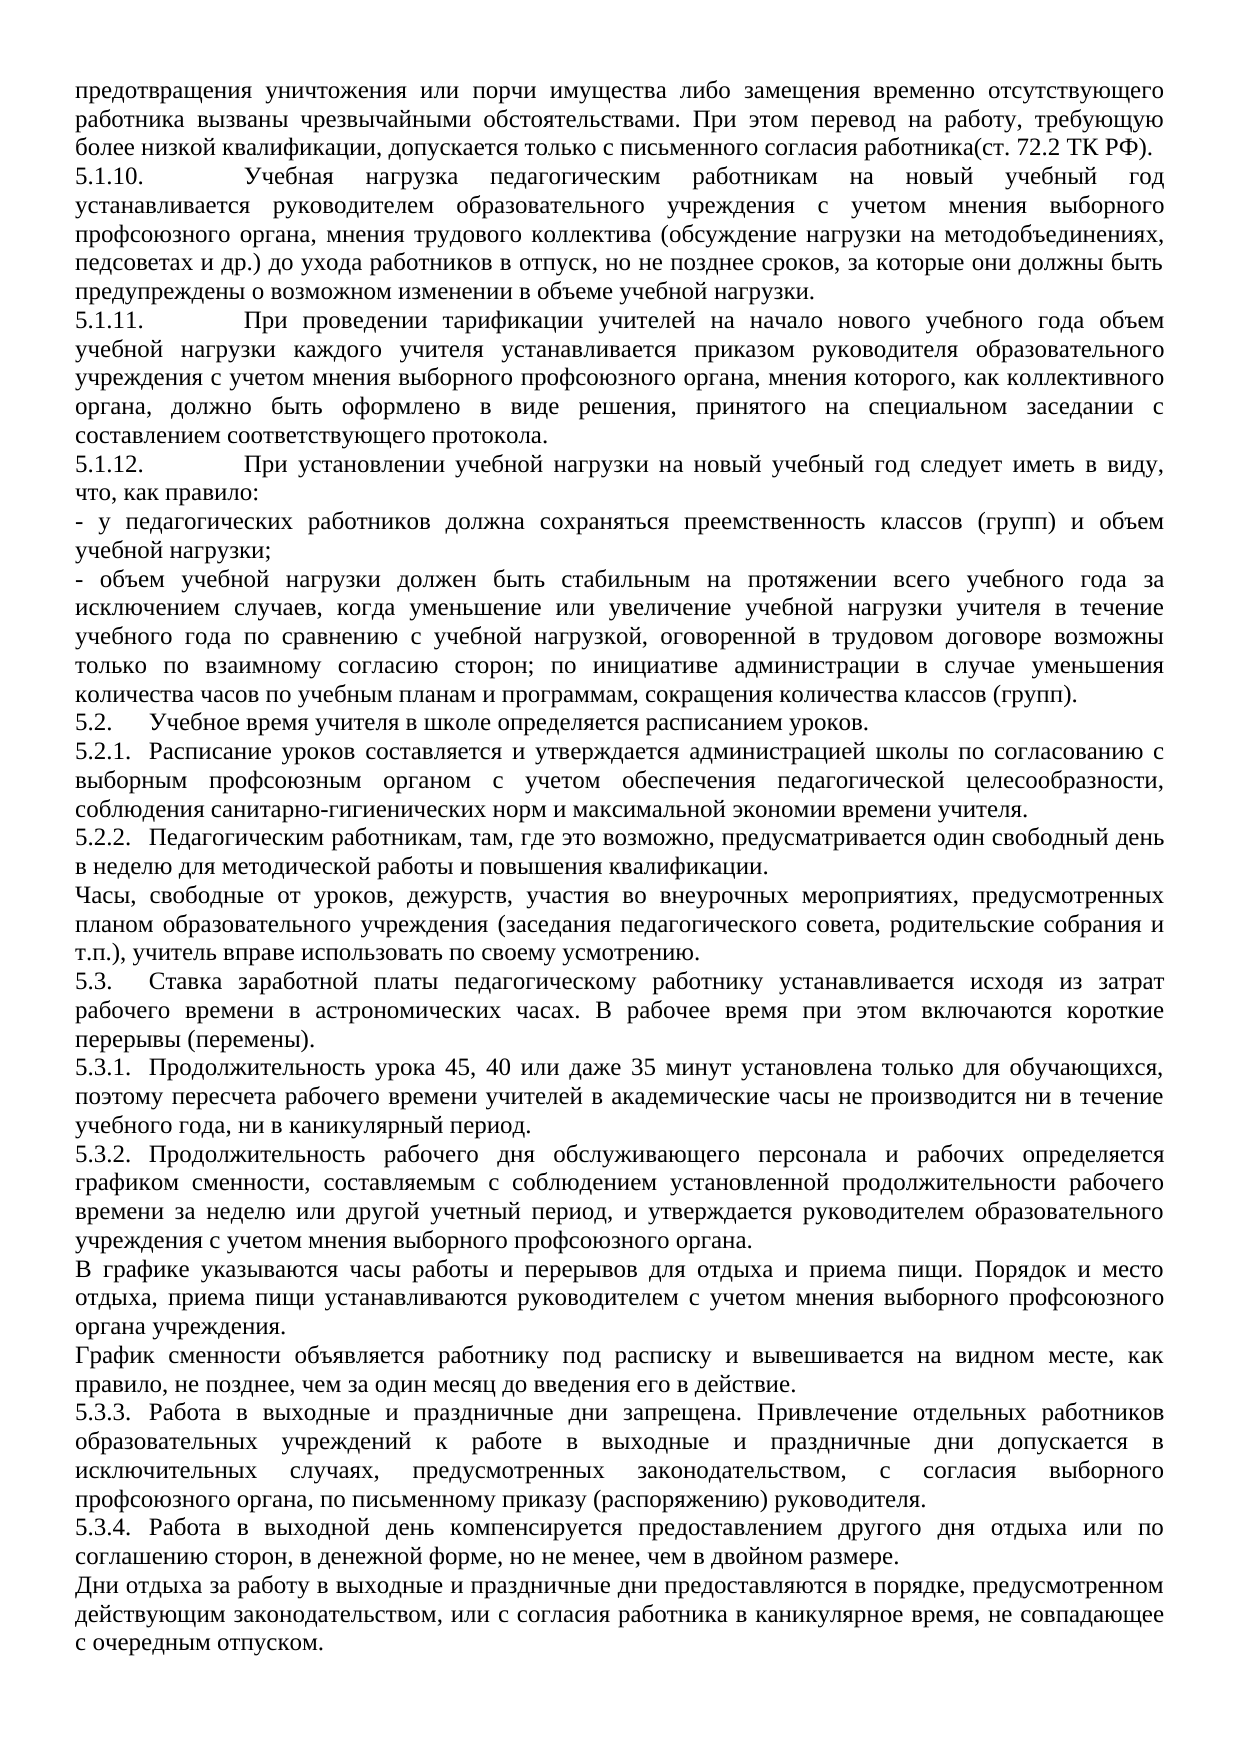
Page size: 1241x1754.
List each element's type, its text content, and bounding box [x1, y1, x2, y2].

text График сменности объявляется работнику под расписку и вывешивается на видном месте, как правило, не позднее, чем за один месяц до введения его в действие. [75, 1340, 1165, 1397]
text 5.3.1. Продолжительность урока 45, 40 или даже 35 минут установлена только для обучающихся, поэтому пересчета рабочего времени учителей в академические часы не производится ни в течение учебного года, ни в каникулярный период. [75, 1052, 1165, 1139]
text Дни отдыха за работу в выходные и праздничные дни предоставляются в порядке, предусмотренном действующим законодательством, или с согласия работника в каникулярное время, не совпадающее с очередным отпуском. [75, 1570, 1165, 1656]
text 5.1.10. Учебная нагрузка педагогическим работникам на новый учебный год устанавливается руководителем образовательного учреждения с учетом мнения выборного профсоюзного органа, мнения трудового коллектива (обсуждение нагрузки на методобъединениях, педсоветах и др.) до ухода работников в отпуск, но не позднее сроков, за которые они должны быть предупреждены о возможном изменении в объеме учебной нагрузки. [75, 161, 1165, 305]
text 5.1.11. При проведении тарификации учителей на начало нового учебного года объем учебной нагрузки каждого учителя устанавливается приказом руководителя образовательного учреждения с учетом мнения выборного профсоюзного органа, мнения которого, как коллективного органа, должно быть оформлено в виде решения, принятого на специальном заседании с составлением соответствующего протокола. [75, 305, 1165, 449]
text - у педагогических работников должна сохраняться преемственность классов (групп) и объем учебной нагрузки; [75, 506, 1165, 564]
text 5.3. Ставка заработной платы педагогическому работнику устанавливается исходя из затрат рабочего времени в астрономических часах. В рабочее время при этом включаются короткие перерывы (перемены). [75, 966, 1165, 1052]
text 5.3.2. Продолжительность рабочего дня обслуживающего персонала и рабочих определяется графиком сменности, составляемым с соблюдением установленной продолжительности рабочего времени за неделю или другой учетный период, и утверждается руководителем образовательного учреждения с учетом мнения выборного профсоюзного органа. [75, 1139, 1165, 1254]
text 5.2.1. Расписание уроков составляется и утверждается администрацией школы по согласованию с выборным профсоюзным органом с учетом обеспечения педагогической целесообразности, соблюдения санитарно-гигиенических норм и максимальной экономии времени учителя. [75, 736, 1165, 822]
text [75, 75, 1165, 161]
text 5.3.4. Работа в выходной день компенсируется предоставлением другого дня отдыха или по соглашению сторон, в денежной форме, но не менее, чем в двойном размере. [75, 1512, 1165, 1570]
text 5.1.12. При установлении учебной нагрузки на новый учебный год следует иметь в виду, что, как правило: [75, 449, 1165, 506]
text В графике указываются часы работы и перерывов для отдыха и приема пищи. Порядок и место отдыха, приема пищи устанавливаются руководителем с учетом мнения выборного профсоюзного органа учреждения. [75, 1254, 1165, 1340]
text 5.2.2. Педагогическим работникам, там, где это возможно, предусматривается один свободный день в неделю для методической работы и повышения квалификации. [75, 822, 1165, 880]
text 5.2. Учебное время учителя в школе определяется расписанием уроков. [75, 707, 1165, 736]
text - объем учебной нагрузки должен быть стабильным на протяжении всего учебного года за исключением случаев, когда уменьшение или увеличение учебной нагрузки учителя в течение учебного года по сравнению с учебной нагрузкой, оговоренной в трудовом договоре возможны только по взаимному согласию сторон; по инициативе администрации в случае уменьшения количества часов по учебным планам и программам, сокращения количества классов (групп). [75, 564, 1165, 707]
text Часы, свободные от уроков, дежурств, участия во внеурочных мероприятиях, предусмотренных планом образовательного учреждения (заседания педагогического совета, родительские собрания и т.п.), учитель вправе использовать по своему усмотрению. [75, 880, 1165, 966]
text 5.3.3. Работа в выходные и праздничные дни запрещена. Привлечение отдельных работников образовательных учреждений к работе в выходные и праздничные дни допускается в исключительных случаях, предусмотренных законодательством, с согласия выборного профсоюзного органа, по письменному приказу (распоряжению) руководителя. [75, 1397, 1165, 1512]
